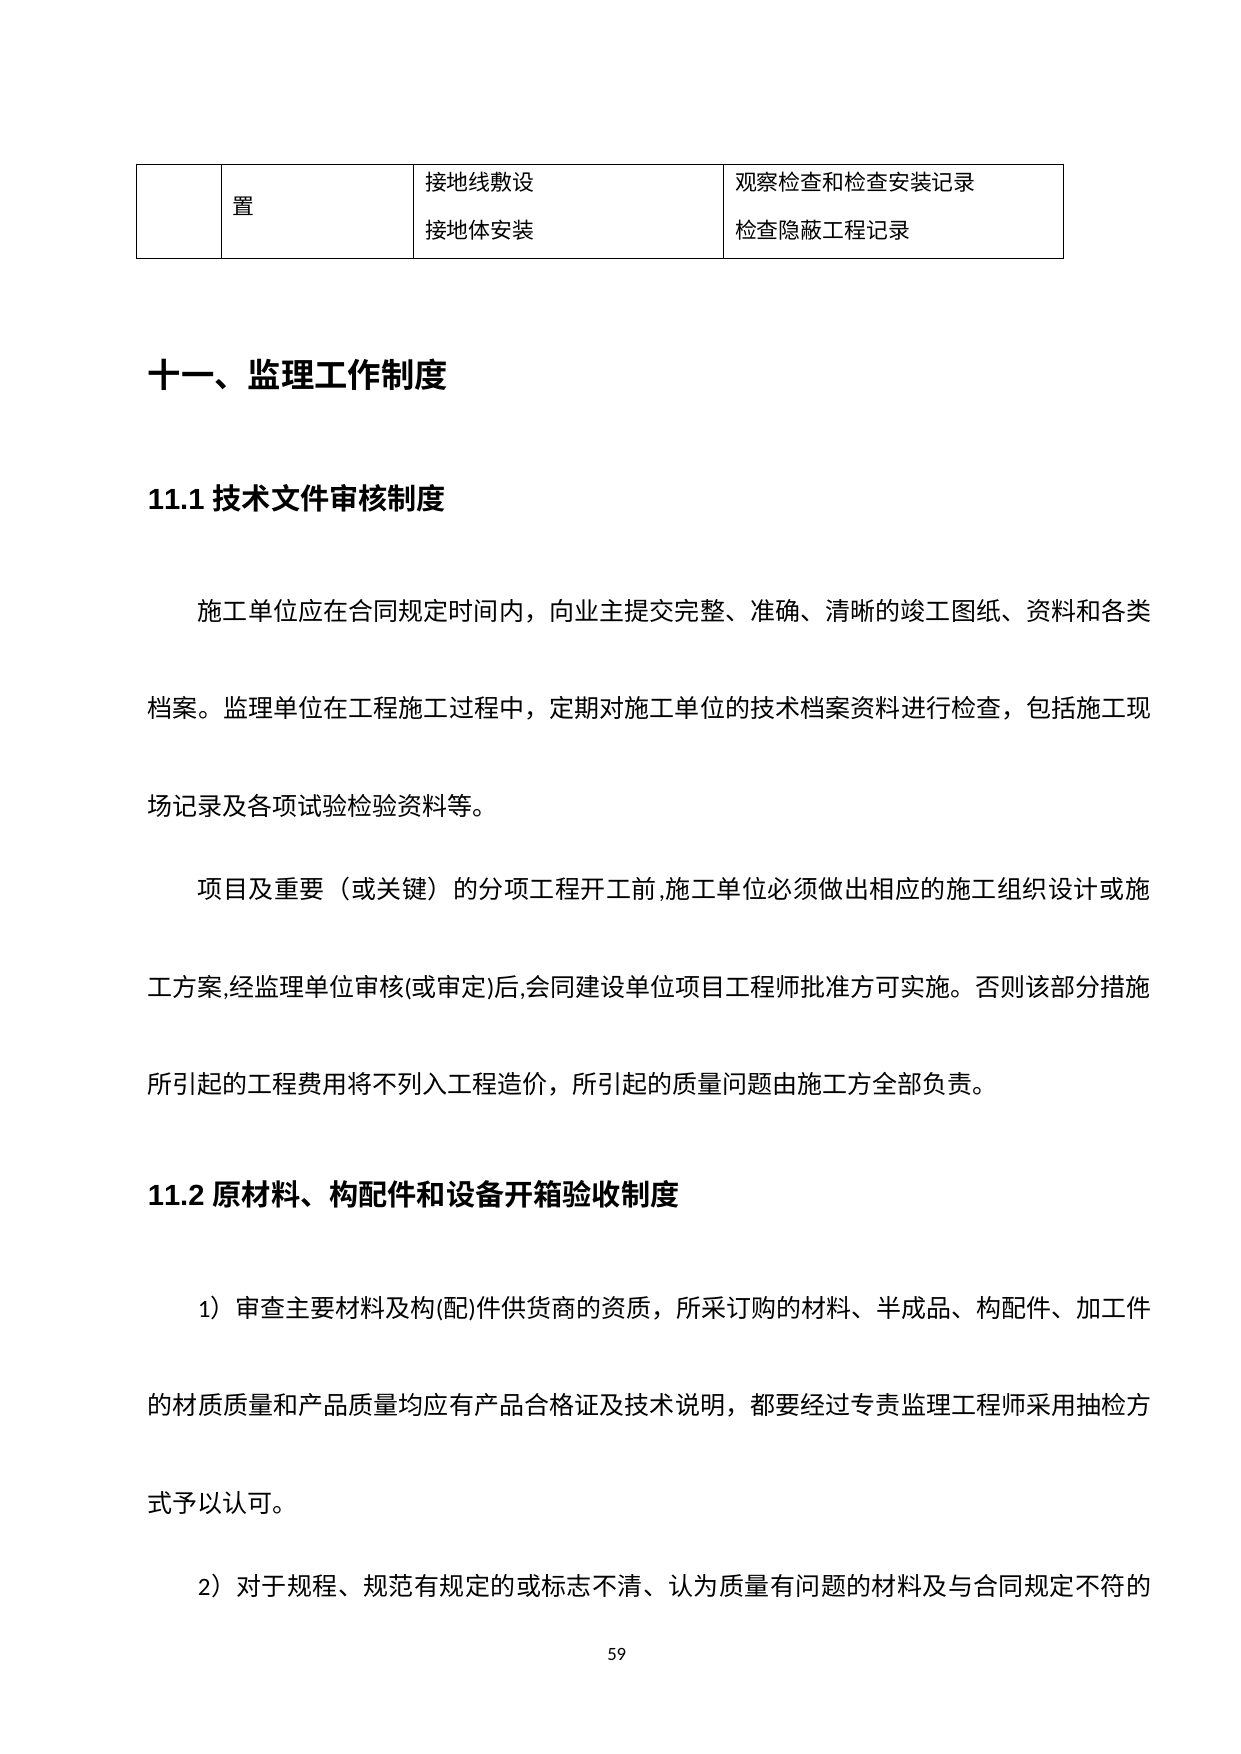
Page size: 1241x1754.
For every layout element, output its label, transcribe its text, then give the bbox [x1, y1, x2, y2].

table_cell 8 [137, 165, 221, 258]
subtitle 十一、监理工作制度 [148, 340, 1152, 405]
subtitle 11.2 原材料、构配件和设备开箱验收制度 [148, 1160, 1152, 1225]
table_cell 避雷网及接地装置 [222, 165, 413, 258]
subtitle 11.1 技术文件审核制度 [148, 464, 1152, 529]
table_cell 接地电阻 接地线敷设 接地体安装 [414, 165, 723, 258]
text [148, 1552, 1152, 1617]
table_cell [724, 165, 1063, 258]
text 施工单位应在合同规定时间内，向业主提交完整、准确、清晰的竣工图纸、资料和各类档案。监理单位在工程施工过程中，定期对施工单位的技术档案资料进行检查，包括施工现场记录及各项试验检验资料等。 [148, 577, 1152, 837]
text 1）审查主要材料及构(配)件供货商的资质，所采订购的材料、半成品、构配件、加工件的材质质量和产品质量均应有产品合格证及技术说明，都要经过专责监理工程师采用抽检方式予以认可。 [148, 1274, 1152, 1534]
text 项目及重要（或关键）的分项工程开工前,施工单位必须做出相应的施工组织设计或施工方案,经监理单位审核(或审定)后,会同建设单位项目工程师批准方可实施。否则该部分措施所引起的工程费用将不列入工程造价，所引起的质量问题由施工方全部负责。 [148, 855, 1152, 1115]
